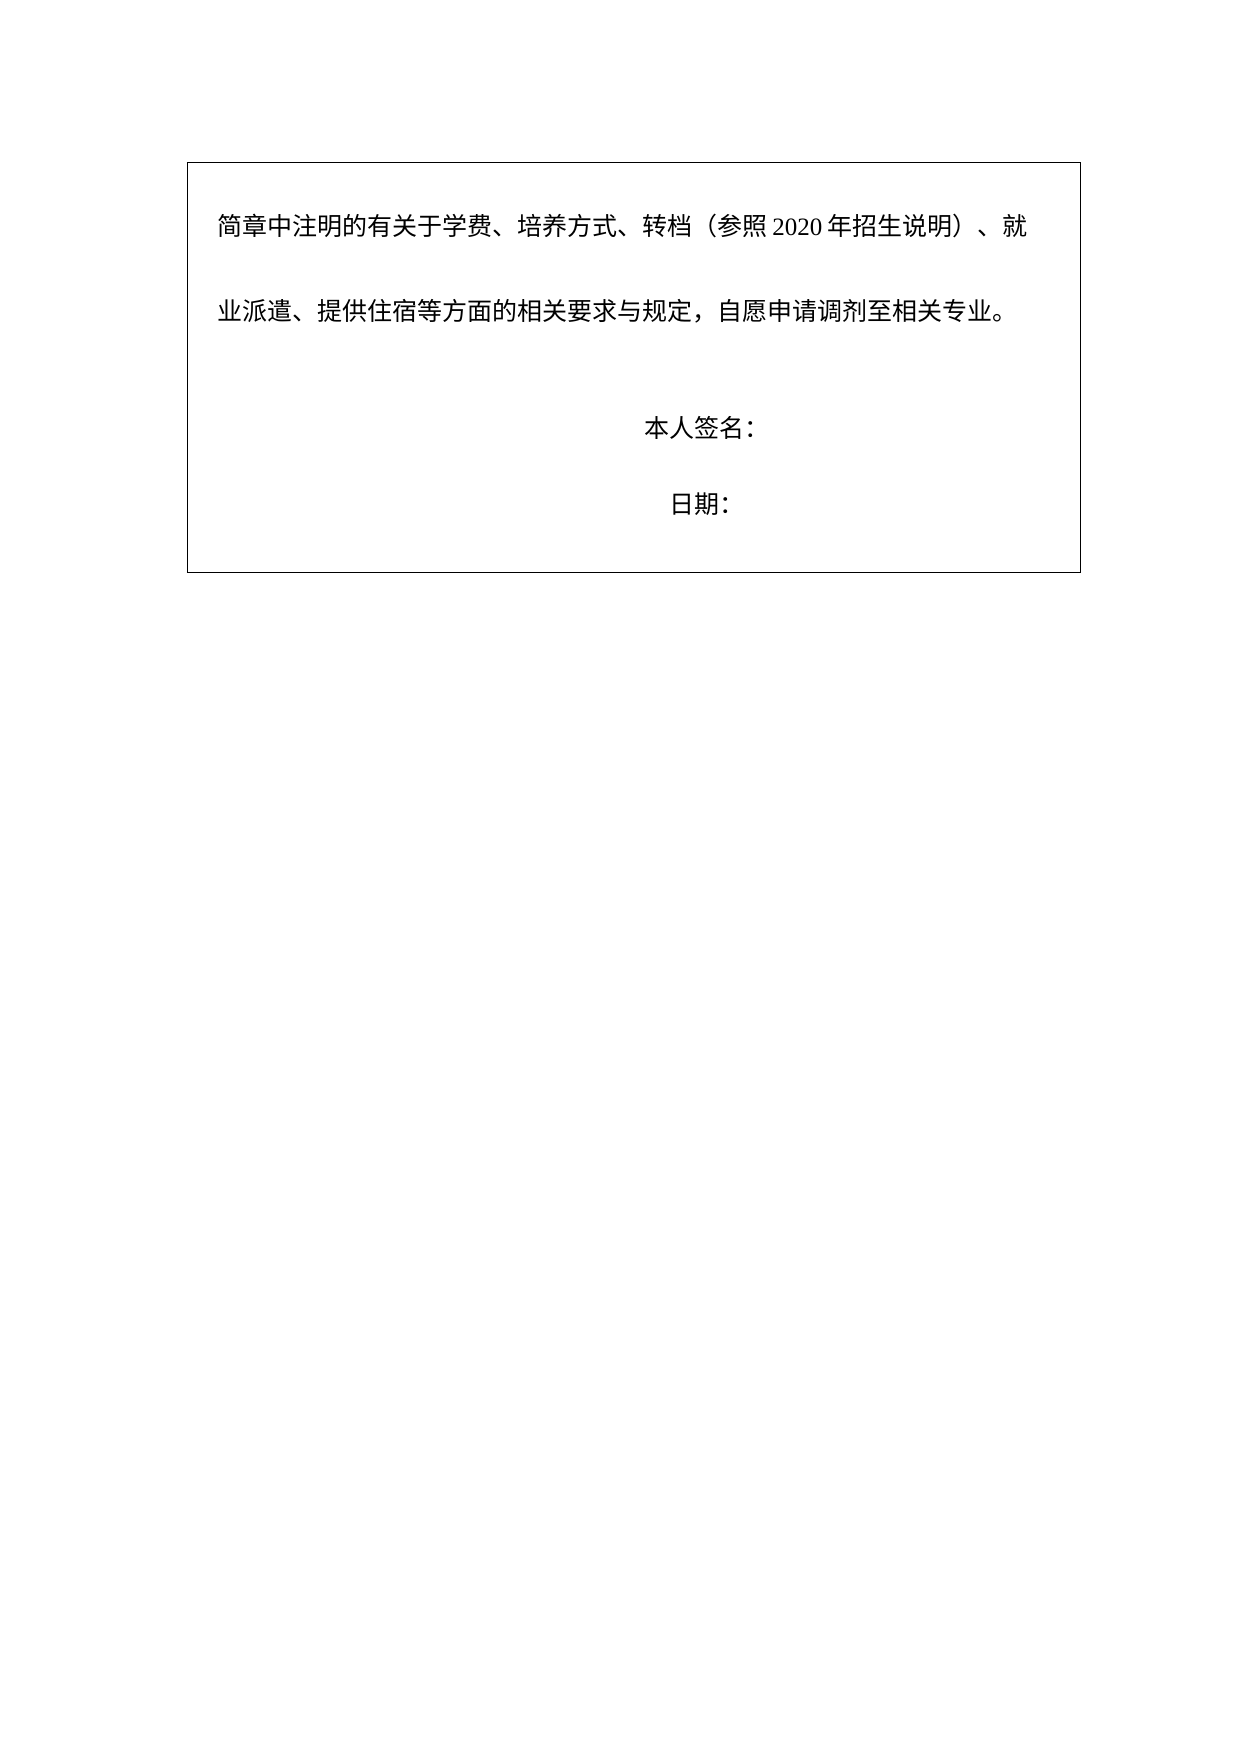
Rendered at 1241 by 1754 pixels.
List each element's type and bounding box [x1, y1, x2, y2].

table_cell [188, 163, 1080, 572]
